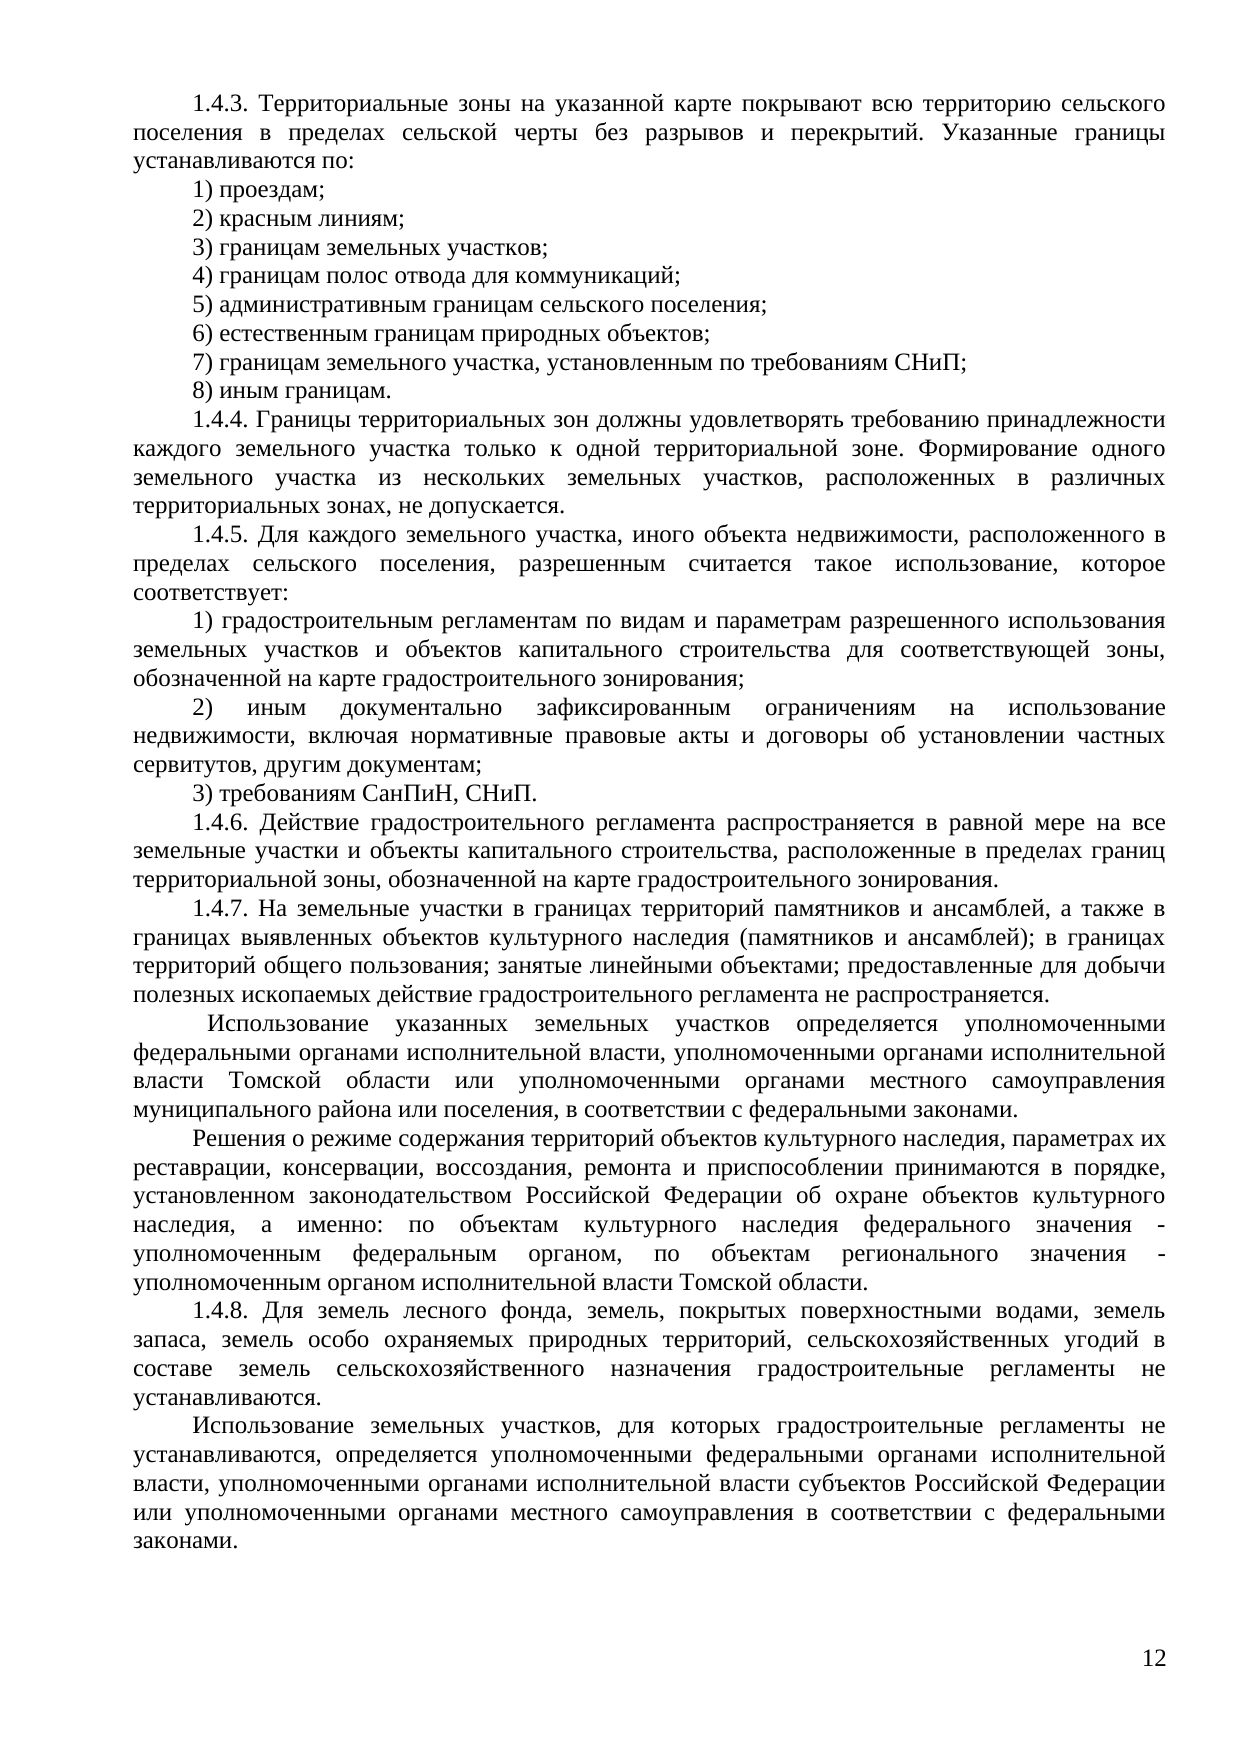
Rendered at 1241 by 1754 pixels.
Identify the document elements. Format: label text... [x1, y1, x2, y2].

text 1.4.8. Для земель лесного фонда, земель, покрытых поверхностными водами, земель запаса, земель особо охраняемых природных территорий, сельскохозяйственных угодий в составе земель сельскохозяйственного назначения градостроительные регламенты не устанавливаются. [133, 1296, 1167, 1411]
text 7) границам земельного участка, установленным по требованиям СНиП; [133, 347, 1167, 376]
text 2) иным документально зафиксированным ограничениям на использование недвижимости, включая нормативные правовые акты и договоры об установлении частных сервитутов, другим документам; [133, 692, 1167, 778]
text 1.4.5. Для каждого земельного участка, иного объекта недвижимости, расположенного в пределах сельского поселения, разрешенным считается такое использование, которое соответствует: [133, 519, 1167, 606]
text Использование земельных участков, для которых градостроительные регламенты не устанавливаются, определяется уполномоченными федеральными органами исполнительной власти, уполномоченными органами исполнительной власти субъектов Российской Федерации или уполномоченными органами местного самоуправления в соответствии с федеральными законами. [133, 1411, 1167, 1554]
text Решения о режиме содержания территорий объектов культурного наследия, параметрах их реставрации, консервации, воссоздания, ремонта и приспособлении принимаются в порядке, установленном законодательством Российской Федерации об охране объектов культурного наследия, а именно: по объектам культурного наследия федерального значения - уполномоченным федеральным органом, по объектам регионального значения - уполномоченным органом исполнительной власти Томской области. [133, 1123, 1167, 1296]
text 8) иным границам. [133, 376, 1167, 404]
text 2) красным линиям; [133, 203, 1167, 232]
text 1.4.3. Территориальные зоны на указанной карте покрывают всю территорию сельского поселения в пределах сельской черты без разрывов и перекрытий. Указанные границы устанавливаются по: [133, 88, 1167, 174]
text 1.4.6. Действие градостроительного регламента распространяется в равной мере на все земельные участки и объекты капитального строительства, расположенные в пределах границ территориальной зоны, обозначенной на карте градостроительного зонирования. [133, 807, 1167, 893]
text Использование указанных земельных участков определяется уполномоченными федеральными органами исполнительной власти, уполномоченными органами исполнительной власти Томской области или уполномоченными органами местного самоуправления муниципального района или поселения, в соответствии с федеральными законами. [133, 1008, 1167, 1123]
text 1.4.7. На земельные участки в границах территорий памятников и ансамблей, а также в границах выявленных объектов культурного наследия (памятников и ансамблей); в границах территорий общего пользования; занятые линейными объектами; предоставленные для добычи полезных ископаемых действие градостроительного регламента не распространяется. [133, 893, 1167, 1008]
text 1.4.4. Границы территориальных зон должны удовлетворять требованию принадлежности каждого земельного участка только к одной территориальной зоне. Формирование одного земельного участка из нескольких земельных участков, расположенных в различных территориальных зонах, не допускается. [133, 404, 1167, 519]
text 5) административным границам сельского поселения; [133, 289, 1167, 318]
text 1) градостроительным регламентам по видам и параметрам разрешенного использования земельных участков и объектов капитального строительства для соответствующей зоны, обозначенной на карте градостроительного зонирования; [133, 606, 1167, 692]
text 1) проездам; [133, 174, 1167, 203]
text 3) границам земельных участков; [133, 232, 1167, 261]
text 3) требованиям СанПиН, СНиП. [133, 778, 1167, 807]
text 6) естественным границам природных объектов; [133, 318, 1167, 347]
text 4) границам полос отвода для коммуникаций; [133, 261, 1167, 289]
